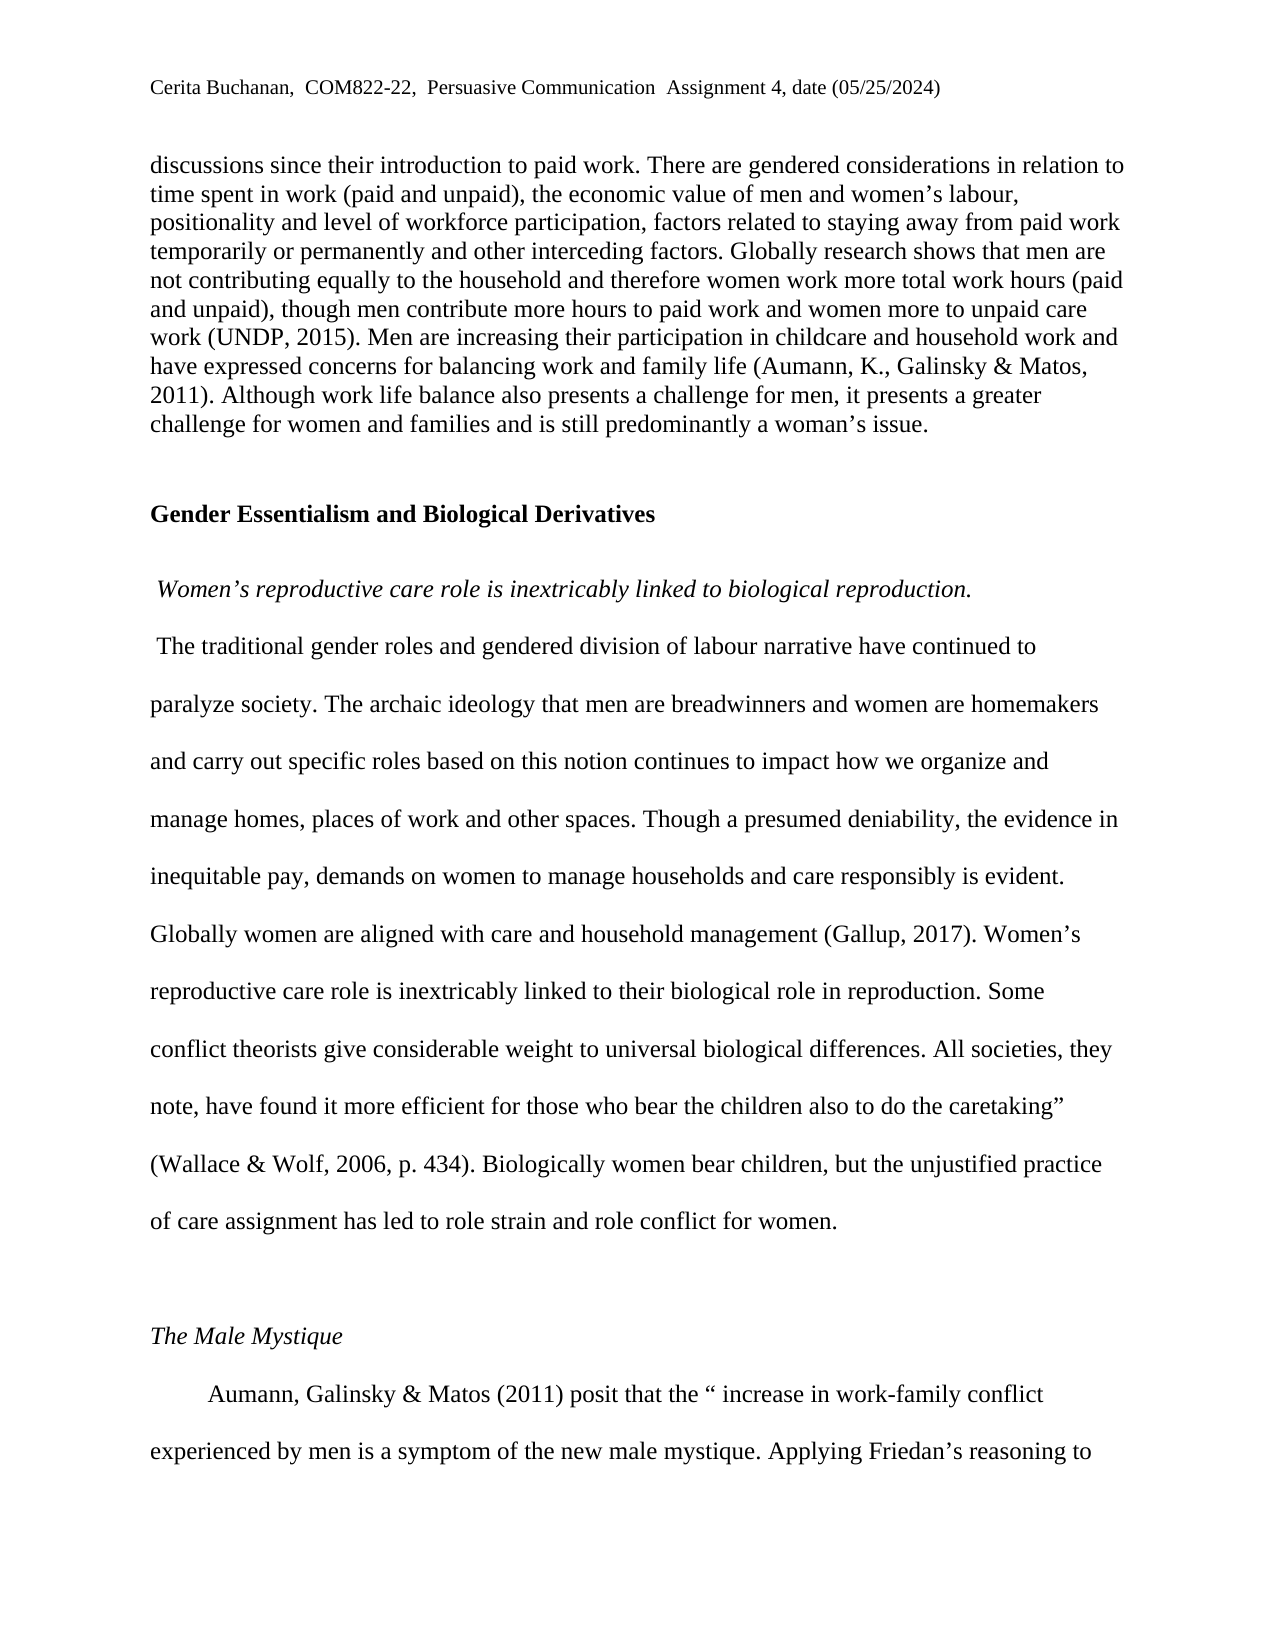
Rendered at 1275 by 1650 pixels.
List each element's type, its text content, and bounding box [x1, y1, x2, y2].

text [150, 1379, 1125, 1465]
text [150, 150, 1125, 437]
text Women’s reproductive care role is inextricably linked to biological reproduction. [150, 574, 1125, 602]
text Gender Essentialism and Biological Derivatives [150, 499, 1125, 557]
text The Male Mystique [150, 1321, 1125, 1350]
text The traditional gender roles and gendered division of labour narrative have continued to paralyze society. The archaic ideology that men are breadwinners and women are homemakers and carry out specific roles based on this notion continues to impact how we organize and manage homes, places of work and other spaces. Though a presumed deniability, the evidence in inequitable pay, demands on women to manage households and care responsibly is evident. Globally women are aligned with care and household management (Gallup, 2017). Women’s reproductive care role is inextricably linked to their biological role in reproduction. Some conflict theorists give considerable weight to universal biological differences. All societies, they note, have found it more efficient for those who bear the children also to do the caretaking” (Wallace & Wolf, 2006, p. 434). Biologically women bear children, but the unjustified practice of care assignment has led to role strain and role conflict for women. [150, 631, 1125, 1235]
